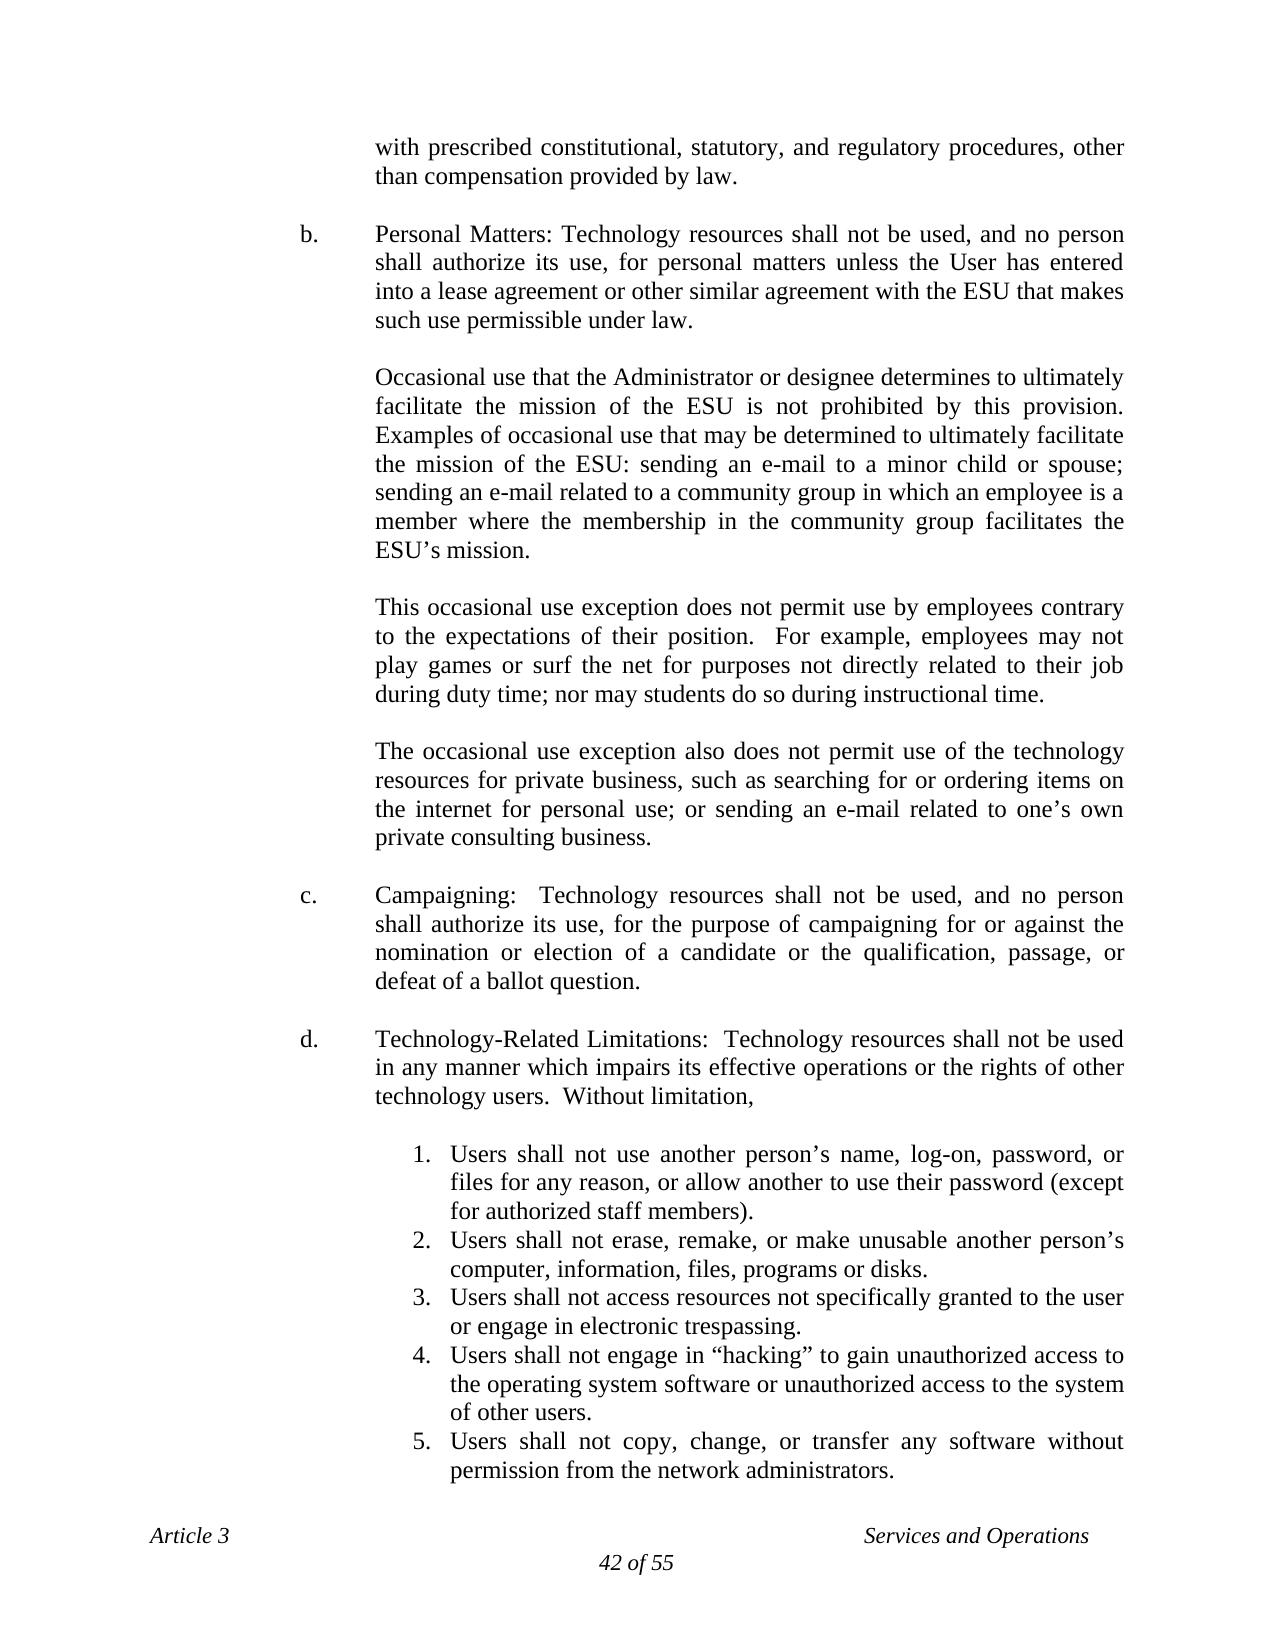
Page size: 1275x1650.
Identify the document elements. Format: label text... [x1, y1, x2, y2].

text Occasional use that the Administrator or designee determines to ultimately facilitate the mission of the ESU is not prohibited by this provision. Examples of occasional use that may be determined to ultimately facilitate the mission of the ESU: sending an e-mail to a minor child or spouse; sending an e-mail related to a community group in which an employee is a member where the membership in the community group facilitates the ESU’s mission. [375, 362, 1125, 564]
list Users shall not copy, change, or transfer any software without permission from the network administrators. [412, 1426, 1125, 1484]
list Technology-Related Limitations: Technology resources shall not be used in any manner which impairs its effective operations or the rights of other technology users. Without limitation, [300, 1024, 1125, 1110]
list Personal Matters: Technology resources shall not be used, and no person shall authorize its use, for personal matters unless the User has entered into a lease agreement or other similar agreement with the ESU that makes such use permissible under law. [300, 219, 1125, 334]
list Users shall not access resources not specifically granted to the user or engage in electronic trespassing. [412, 1282, 1125, 1340]
text The occasional use exception also does not permit use of the technology resources for private business, such as searching for or ordering items on the internet for personal use; or sending an e-mail related to one’s own private consulting business. [375, 736, 1125, 851]
list Campaigning: Technology resources shall not be used, and no person shall authorize its use, for the purpose of campaigning for or against the nomination or election of a candidate or the qualification, passage, or defeat of a ballot question. [300, 880, 1125, 995]
list Users shall not engage in “hacking” to gain unauthorized access to the operating system software or unauthorized access to the system of other users. [412, 1340, 1125, 1426]
list Users shall not erase, remake, or make unusable another person’s computer, information, files, programs or disks. [412, 1225, 1125, 1282]
list Users shall not use another person’s name, log-on, password, or files for any reason, or allow another to use their password (except for authorized staff members). [412, 1139, 1125, 1225]
text This occasional use exception does not permit use by employees contrary to the expectations of their position. For example, employees may not play games or surf the net for purposes not directly related to their job during duty time; nor may students do so during instructional time. [375, 592, 1125, 707]
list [300, 132, 1125, 190]
